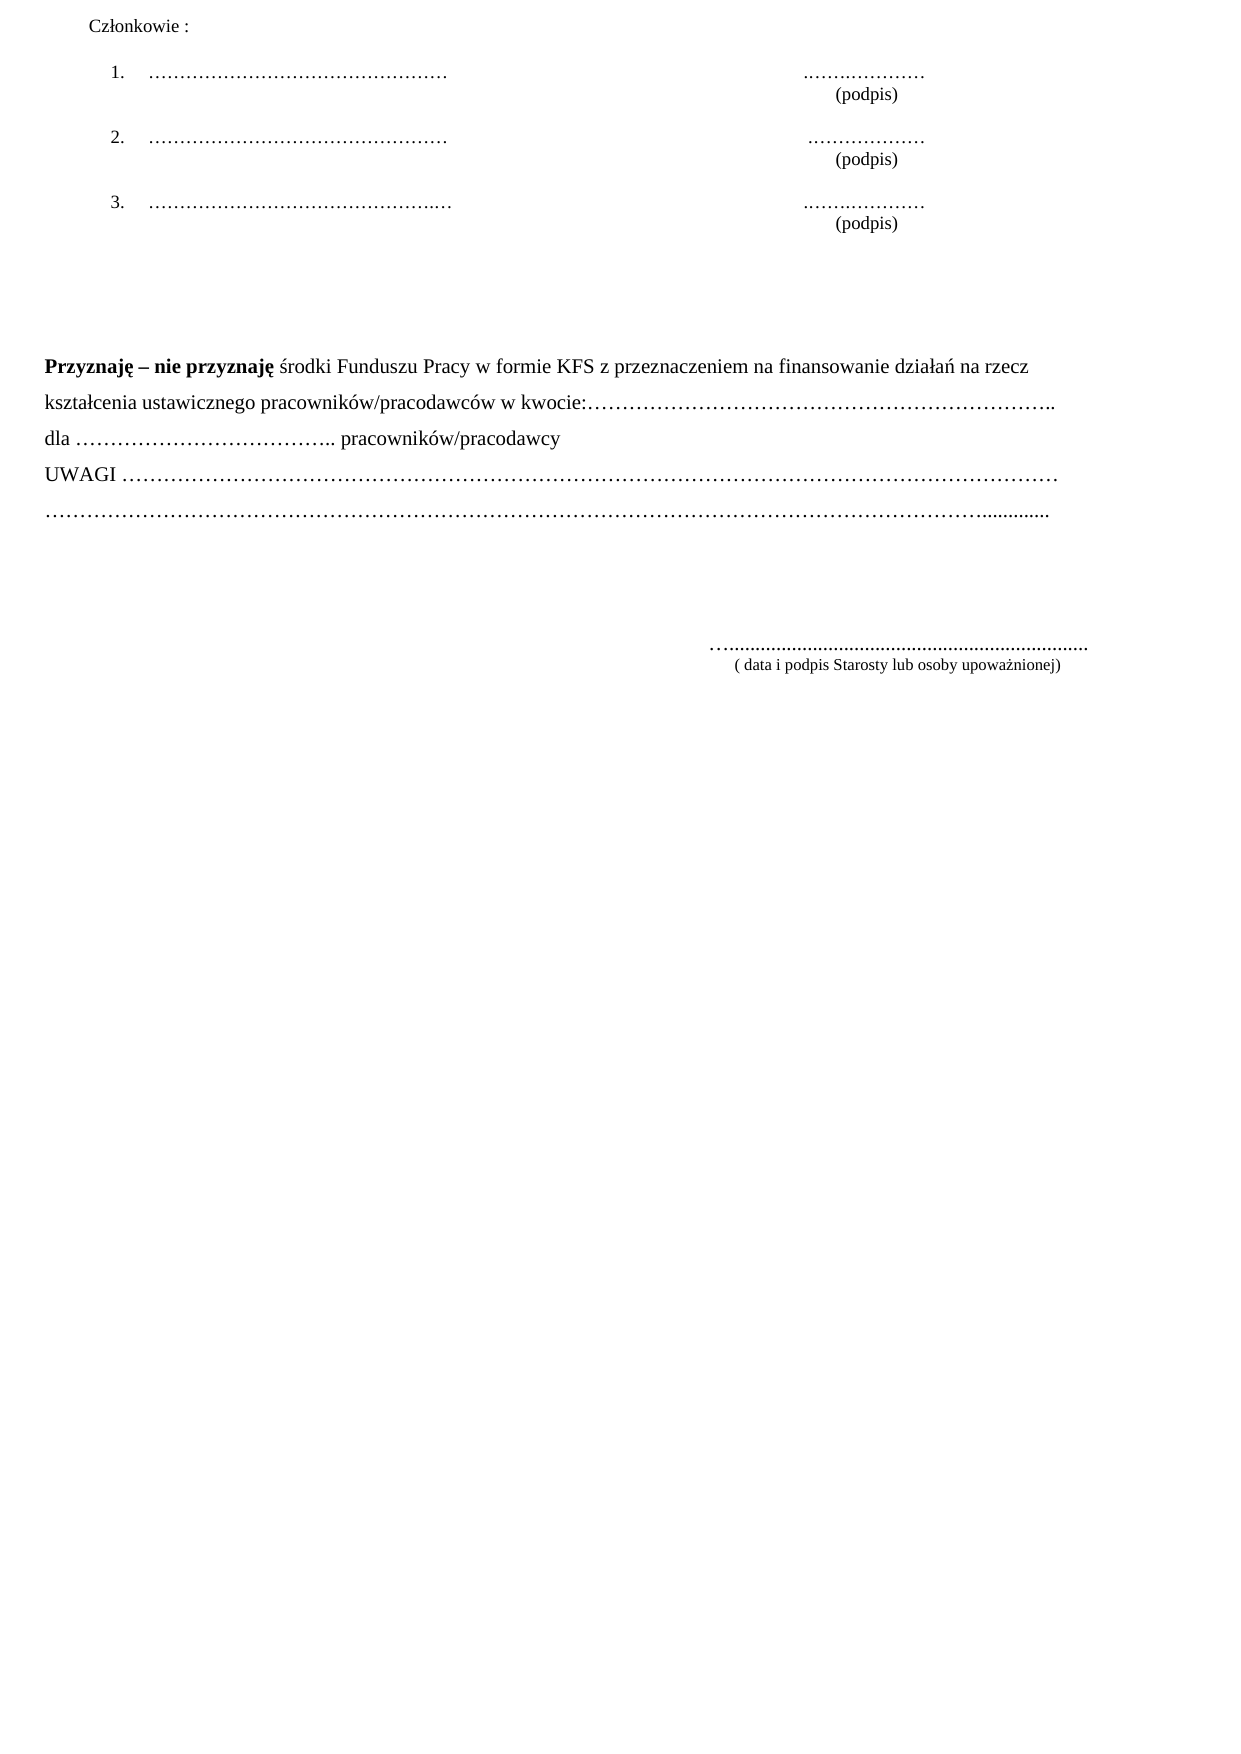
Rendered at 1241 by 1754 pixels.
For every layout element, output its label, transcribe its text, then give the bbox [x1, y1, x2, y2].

text UWAGI ……………………………………………………………………………………………………………………… [44, 462, 1181, 486]
list ………………………………………… .…….………… (podpis) [110, 61, 1196, 104]
list ……………………………………….… .…….………… (podpis) [110, 191, 1196, 234]
text …..................................................................... [708, 582, 1181, 655]
text kształcenia ustawicznego pracowników/pracodawców w kwocie:………………………………………………………….. [44, 390, 1181, 414]
list Członkowie : [89, 15, 1196, 36]
text ( data i podpis Starosty lub osoby upoważnionej) [44, 655, 1181, 674]
text dla ……………………………….. pracowników/pracodawcy [44, 426, 1181, 450]
text Przyznaję – nie przyznaję środki Funduszu Pracy w formie KFS z przeznaczeniem na finansowanie działań na rzecz [44, 354, 1181, 378]
list ………………………………………… .……………… (podpis) [110, 126, 1196, 169]
text ………………………………………………………………………………………………………………………............. [44, 498, 1181, 522]
